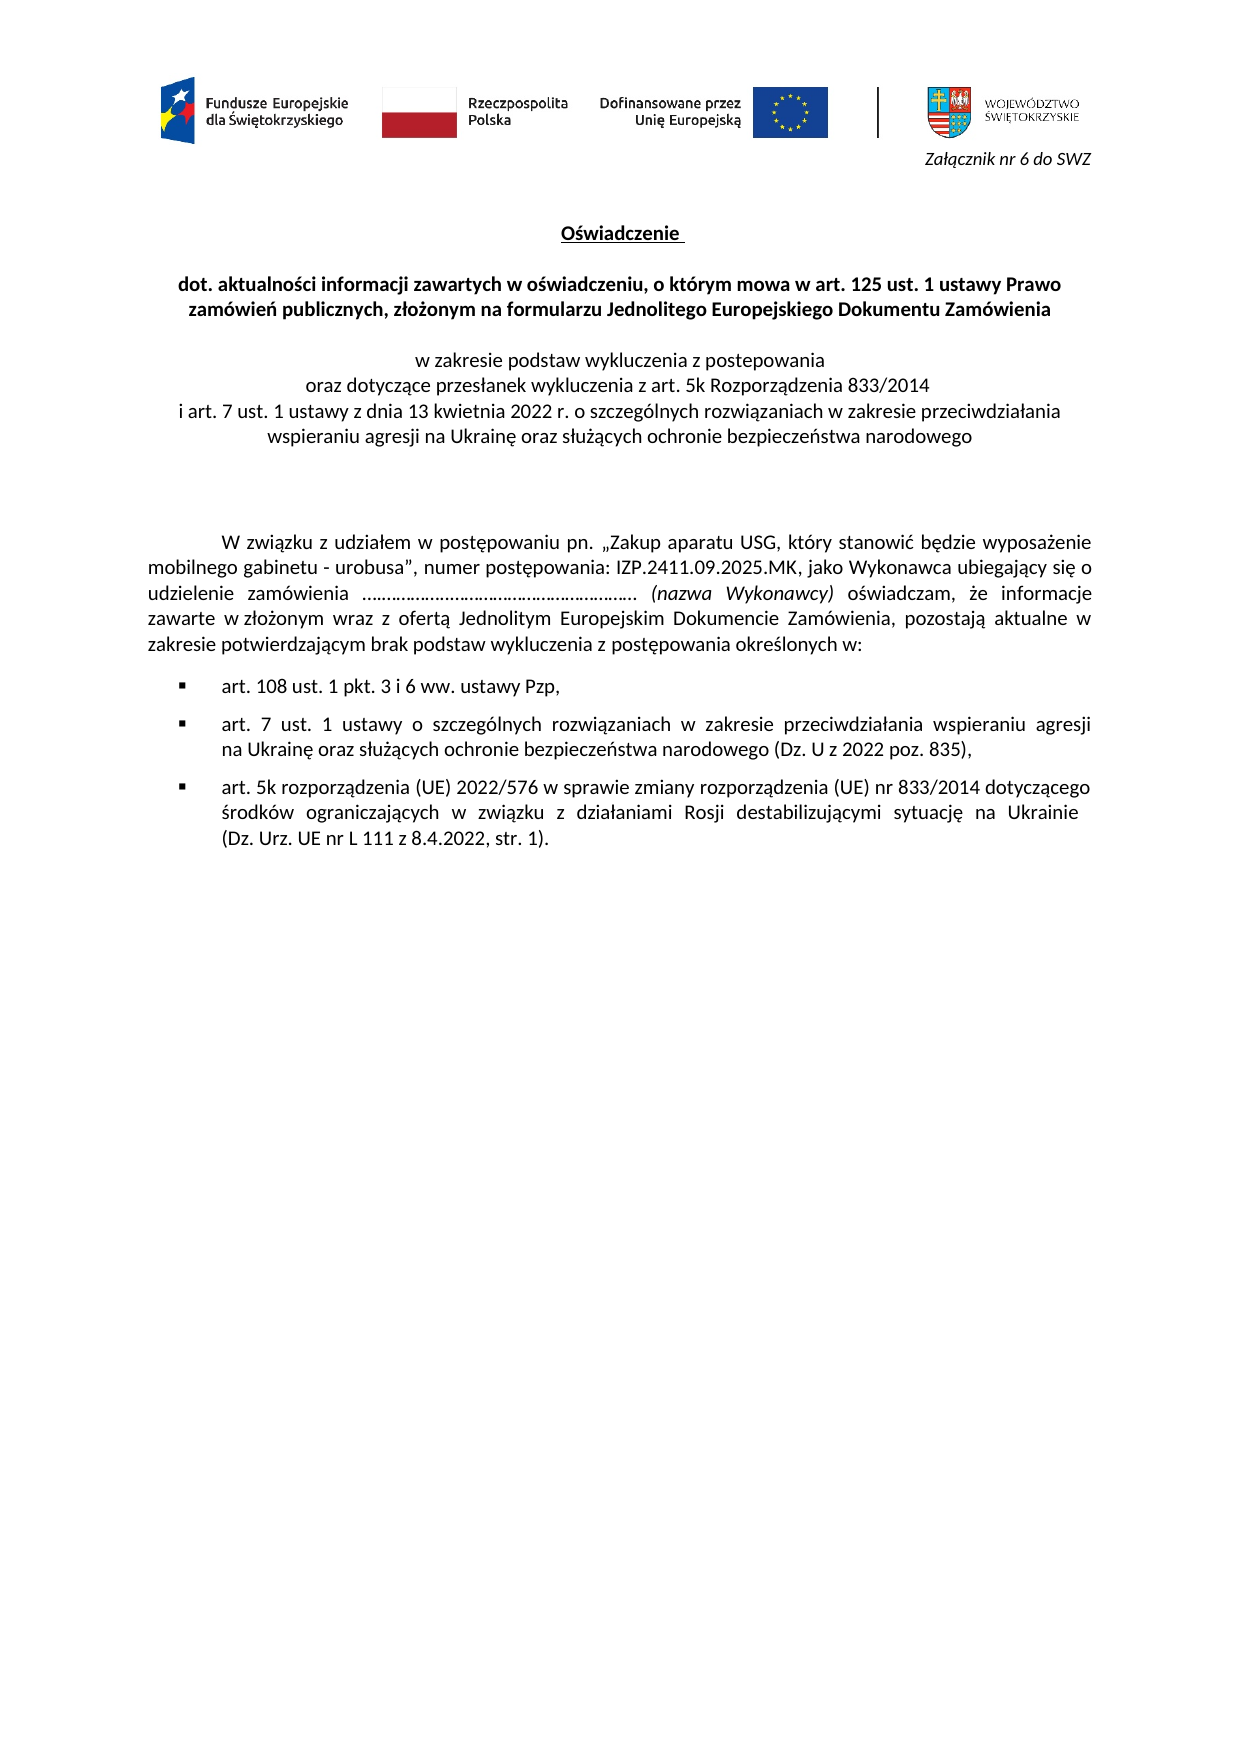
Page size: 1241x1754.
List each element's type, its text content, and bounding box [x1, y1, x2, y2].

picture [147, 73, 1092, 147]
list art. 108 ust. 1 pkt. 3 i 6 ww. ustawy Pzp, [148, 673, 1093, 698]
text oraz dotyczące przesłanek wykluczenia z art. 5k Rozporządzenia 833/2014 i art. 7 ust. 1 ustawy z dnia 13 kwietnia 2022 r. o szczególnych rozwiązaniach w zakresie przeciwdziałania wspieraniu agresji na Ukrainę oraz służących ochronie bezpieczeństwa narodowego [148, 373, 1093, 449]
list art. 7 ust. 1 ustawy o szczególnych rozwiązaniach w zakresie przeciwdziałania wspieraniu agresji na Ukrainę oraz służących ochronie bezpieczeństwa narodowego (Dz. U z 2022 poz. 835), [177, 711, 1093, 762]
text Oświadczenie [148, 220, 1093, 246]
text w zakresie podstaw wykluczenia z postepowania [148, 347, 1093, 373]
text Załącznik nr 6 do SWZ [148, 148, 1093, 171]
text W związku z udziałem w postępowaniu pn. „Zakup aparatu USG, który stanowić będzie wyposażenie mobilnego gabinetu - urobusa”, numer postępowania: IZP.2411.09.2025.MK, jako Wykonawca ubiegający się o udzielenie zamówienia ….…………..………………………………… (nazwa Wykonawcy) oświadczam, że informacje zawarte w złożonym wraz z ofertą Jednolitym Europejskim Dokumencie Zamówienia, pozostają aktualne w zakresie potwierdzającym brak podstaw wykluczenia z postępowania określonych w: [148, 529, 1093, 656]
text dot. aktualności informacji zawartych w oświadczeniu, o którym mowa w art. 125 ust. 1 ustawy Prawo zamówień publicznych, złożonym na formularzu Jednolitego Europejskiego Dokumentu Zamówienia [148, 271, 1093, 322]
list art. 5k rozporządzenia (UE) 2022/576 w sprawie zmiany rozporządzenia (UE) nr 833/2014 dotyczącego środków ograniczających w związku z działaniami Rosji destabilizującymi sytuację na Ukrainie (Dz. Urz. UE nr L 111 z 8.4.2022, str. 1). [177, 774, 1093, 850]
